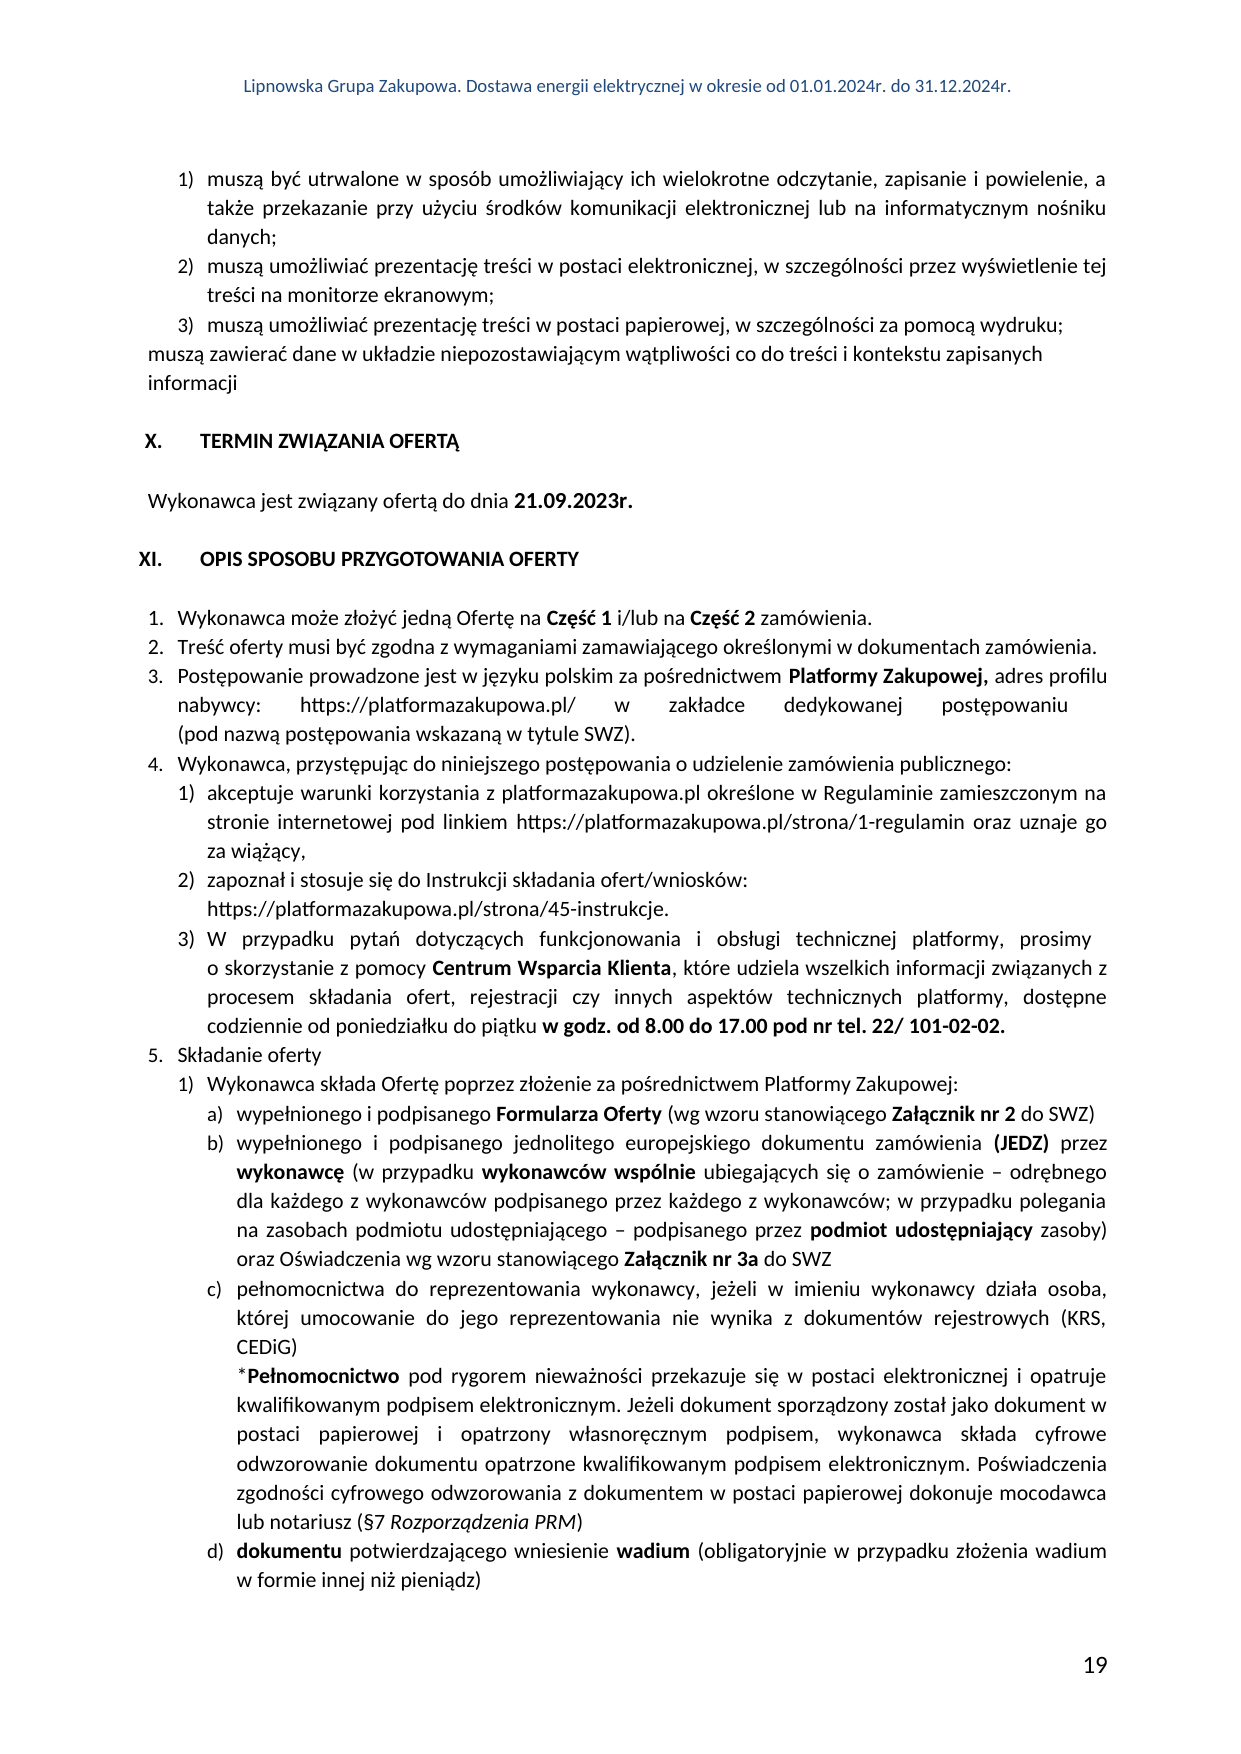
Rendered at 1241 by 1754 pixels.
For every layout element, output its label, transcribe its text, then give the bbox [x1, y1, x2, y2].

list Wykonawca może złożyć jedną Ofertę na Część 1 i/lub na Część 2 zamówienia. [148, 601, 1107, 631]
text Wykonawca jest związany ofertą do dnia 21.09.2023r. [148, 485, 1107, 514]
list Wykonawca, przystępując do niniejszego postępowania o udzielenie zamówienia publicznego: [148, 747, 1107, 776]
list dokumentu potwierdzającego wniesienie wadium (obligatoryjnie w przypadku złożenia wadium w formie innej niż pieniądz) [207, 1535, 1107, 1593]
list akceptuje warunki korzystania z platformazakupowa.pl określone w Regulaminie zamieszczonym na stronie internetowej pod linkiem https://platformazakupowa.pl/strona/1-regulamin oraz uznaje go za wiążący, [177, 776, 1107, 864]
list muszą umożliwiać prezentację treści w postaci elektronicznej, w szczególności przez wyświetlenie tej treści na monitorze ekranowym; [177, 250, 1107, 308]
list Treść oferty musi być zgodna z wymaganiami zamawiającego określonymi w dokumentach zamówienia. [148, 631, 1107, 660]
text muszą zawierać dane w układzie niepozostawiającym wątpliwości co do treści i kontekstu zapisanych informacji [148, 337, 1107, 396]
subtitle TERMIN ZWIĄZANIA OFERTĄ [162, 425, 1107, 454]
list Wykonawca składa Ofertę poprzez złożenie za pośrednictwem Platformy Zakupowej: [177, 1068, 1107, 1097]
subtitle OPIS SPOSOBU PRZYGOTOWANIA OFERTY [162, 543, 1107, 572]
list pełnomocnictwa do reprezentowania wykonawcy, jeżeli w imieniu wykonawcy działa osoba, której umocowanie do jego reprezentowania nie wynika z dokumentów rejestrowych (KRS, CEDiG) [207, 1272, 1107, 1360]
list muszą umożliwiać prezentację treści w postaci papierowej, w szczególności za pomocą wydruku; [177, 308, 1107, 337]
list W przypadku pytań dotyczących funkcjonowania i obsługi technicznej platformy, prosimy o skorzystanie z pomocy Centrum Wsparcia Klienta, które udziela wszelkich informacji związanych z procesem składania ofert, rejestracji czy innych aspektów technicznych platformy, dostępne codziennie od poniedziałku do piątku w godz. od 8.00 do 17.00 pod nr tel. 22/ 101-02-02. [177, 922, 1107, 1039]
list wypełnionego i podpisanego Formularza Oferty (wg wzoru stanowiącego Załącznik nr 2 do SWZ) [207, 1097, 1107, 1126]
list wypełnionego i podpisanego jednolitego europejskiego dokumentu zamówienia (JEDZ) przez wykonawcę (w przypadku wykonawców wspólnie ubiegających się o zamówienie – odrębnego dla każdego z wykonawców podpisanego przez każdego z wykonawców; w przypadku polegania na zasobach podmiotu udostępniającego – podpisanego przez podmiot udostępniający zasoby) oraz Oświadczenia wg wzoru stanowiącego Załącznik nr 3a do SWZ [207, 1126, 1107, 1272]
list muszą być utrwalone w sposób umożliwiający ich wielokrotne odczytanie, zapisanie i powielenie, a także przekazanie przy użyciu środków komunikacji elektronicznej lub na informatycznym nośniku danych; [177, 162, 1107, 250]
text *Pełnomocnictwo pod rygorem nieważności przekazuje się w postaci elektronicznej i opatruje kwalifikowanym podpisem elektronicznym. Jeżeli dokument sporządzony został jako dokument w postaci papierowej i opatrzony własnoręcznym podpisem, wykonawca składa cyfrowe odwzorowanie dokumentu opatrzone kwalifikowanym podpisem elektronicznym. Poświadczenia zgodności cyfrowego odwzorowania z dokumentem w postaci papierowej dokonuje mocodawca lub notariusz (§7 Rozporządzenia PRM) [236, 1360, 1107, 1535]
list Postępowanie prowadzone jest w języku polskim za pośrednictwem Platformy Zakupowej, adres profilu nabywcy: https://platformazakupowa.pl/ w zakładce dedykowanej postępowaniu (pod nazwą postępowania wskazaną w tytule SWZ). [148, 660, 1107, 747]
list zapoznał i stosuje się do Instrukcji składania ofert/wniosków: https://platformazakupowa.pl/strona/45-instrukcje. [177, 864, 1107, 922]
list Składanie oferty [148, 1039, 1107, 1068]
